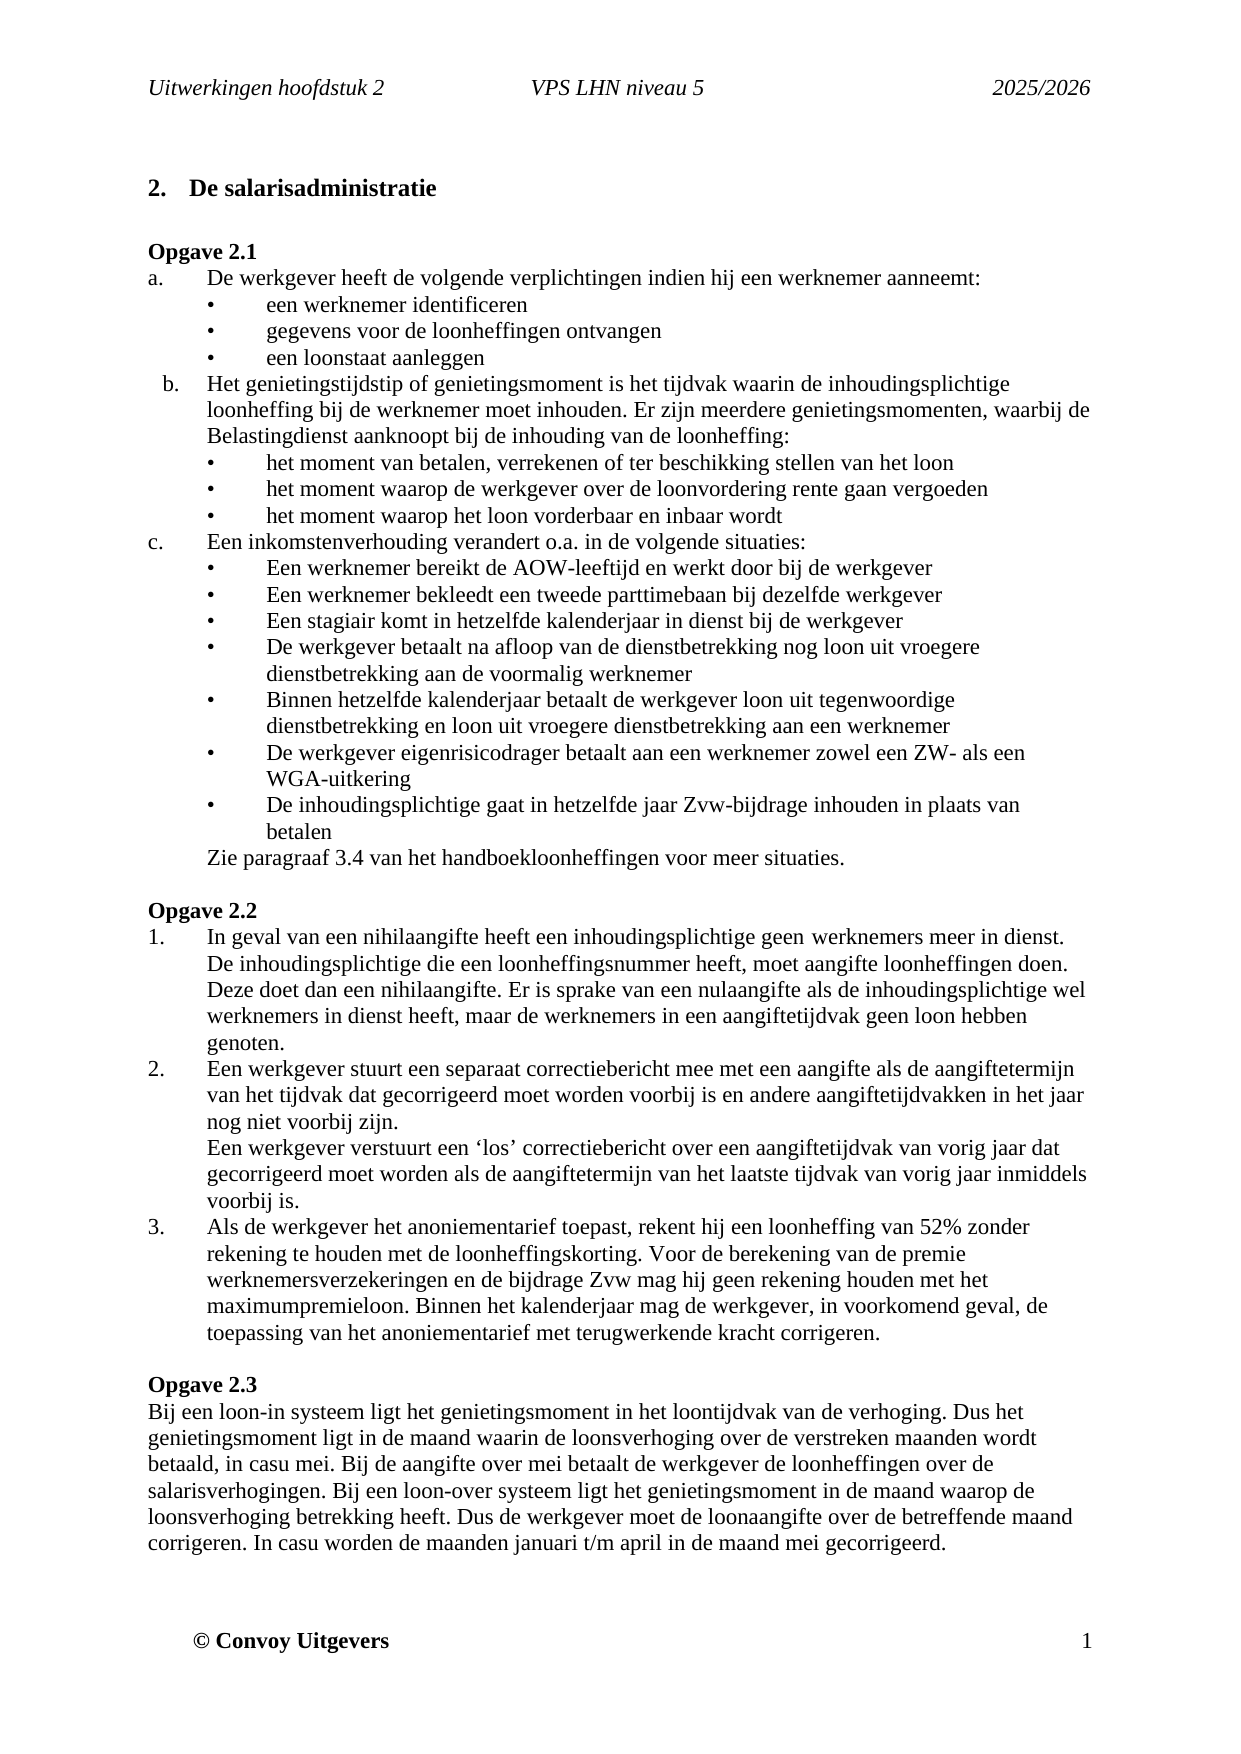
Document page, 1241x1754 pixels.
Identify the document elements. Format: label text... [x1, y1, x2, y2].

text Zie paragraaf 3.4 van het handboekloonheffingen voor meer situaties. [207, 844, 1093, 871]
text Opgave 2.1 [148, 238, 1093, 264]
list De werkgever eigenrisicodrager betaalt aan een werknemer zowel een ZW- als een WGA-uitkering [207, 739, 1093, 792]
text Opgave 2.2 [148, 897, 1093, 923]
text Opgave 2.3 [148, 1371, 1093, 1398]
text a. De werkgever heeft de volgende verplichtingen indien hij een werknemer aanneemt: [148, 264, 1093, 291]
list een werknemer identificeren [207, 291, 1093, 317]
list het moment waarop het loon vorderbaar en inbaar wordt [207, 502, 1093, 528]
list Binnen hetzelfde kalenderjaar betaalt de werkgever loon uit tegenwoordige dienstbetrekking en loon uit vroegere dienstbetrekking aan een werknemer [207, 686, 1093, 739]
list Een stagiair komt in hetzelfde kalenderjaar in dienst bij de werkgever [207, 607, 1093, 633]
list De inhoudingsplichtige gaat in hetzelfde jaar Zvw-bijdrage inhouden in plaats van betalen [207, 792, 1093, 844]
text b. Het genietingstijdstip of genietingsmoment is het tijdvak waarin de inhoudingsplichtige loonheffing bij de werknemer moet inhouden. Er zijn meerdere genietingsmomenten, waarbij de Belastingdienst aanknoopt bij de inhouding van de loonheffing: [162, 370, 1093, 449]
list het moment waarop de werkgever over de loonvordering rente gaan vergoeden [207, 475, 1093, 502]
list De werkgever betaalt na afloop van de dienstbetrekking nog loon uit vroegere dienstbetrekking aan de voormalig werknemer [207, 633, 1093, 686]
list het moment van betalen, verrekenen of ter beschikking stellen van het loon [207, 449, 1093, 475]
subtitle 2. De salarisadministratie [148, 173, 1093, 201]
text 3. Als de werkgever het anoniementarief toepast, rekent hij een loonheffing van 52% zonder rekening te houden met de loonheffingskorting. Voor de berekening van de premie werknemersverzekeringen en de bijdrage Zvw mag hij geen rekening houden met het maximumpremieloon. Binnen het kalenderjaar mag de werkgever, in voorkomend geval, de toepassing van het anoniementarief met terugwerkende kracht corrigeren. [148, 1213, 1093, 1345]
text c. Een inkomstenverhouding verandert o.a. in de volgende situaties: [148, 528, 1093, 554]
list Een werknemer bekleedt een tweede parttimebaan bij dezelfde werkgever [207, 581, 1093, 607]
list Een werknemer bereikt de AOW-leeftijd en werkt door bij de werkgever [207, 554, 1093, 581]
text Bij een loon-in systeem ligt het genietingsmoment in het loontijdvak van de verhoging. Dus het genietingsmoment ligt in de maand waarin de loonsverhoging over de verstreken maanden wordt betaald, in casu mei. Bij de aangifte over mei betaalt de werkgever de loonheffingen over de salarisverhogingen. Bij een loon-over systeem ligt het genietingsmoment in de maand waarop de loonsverhoging betrekking heeft. Dus de werkgever moet de loonaangifte over de betreffende maand corrigeren. In casu worden de maanden januari t/m april in de maand mei gecorrigeerd. [148, 1398, 1093, 1556]
text 2. Een werkgever stuurt een separaat correctiebericht mee met een aangifte als de aangiftetermijn van het tijdvak dat gecorrigeerd moet worden voorbij is en andere aangiftetijdvakken in het jaar nog niet voorbij zijn. Een werkgever verstuurt een ‘los’ correctiebericht over een aangiftetijdvak van vorig jaar dat gecorrigeerd moet worden als de aangiftetermijn van het laatste tijdvak van vorig jaar inmiddels voorbij is. [148, 1055, 1093, 1213]
list een loonstaat aanleggen [207, 343, 1093, 370]
list gegevens voor de loonheffingen ontvangen [207, 317, 1093, 343]
text 1. In geval van een nihilaangifte heeft een inhoudingsplichtige geen werknemers meer in dienst. De inhoudingsplichtige die een loonheffingsnummer heeft, moet aangifte loonheffingen doen. Deze doet dan een nihilaangifte. Er is sprake van een nulaangifte als de inhoudingsplichtige wel werknemers in dienst heeft, maar de werknemers in een aangiftetijdvak geen loon hebben genoten. [148, 923, 1093, 1055]
